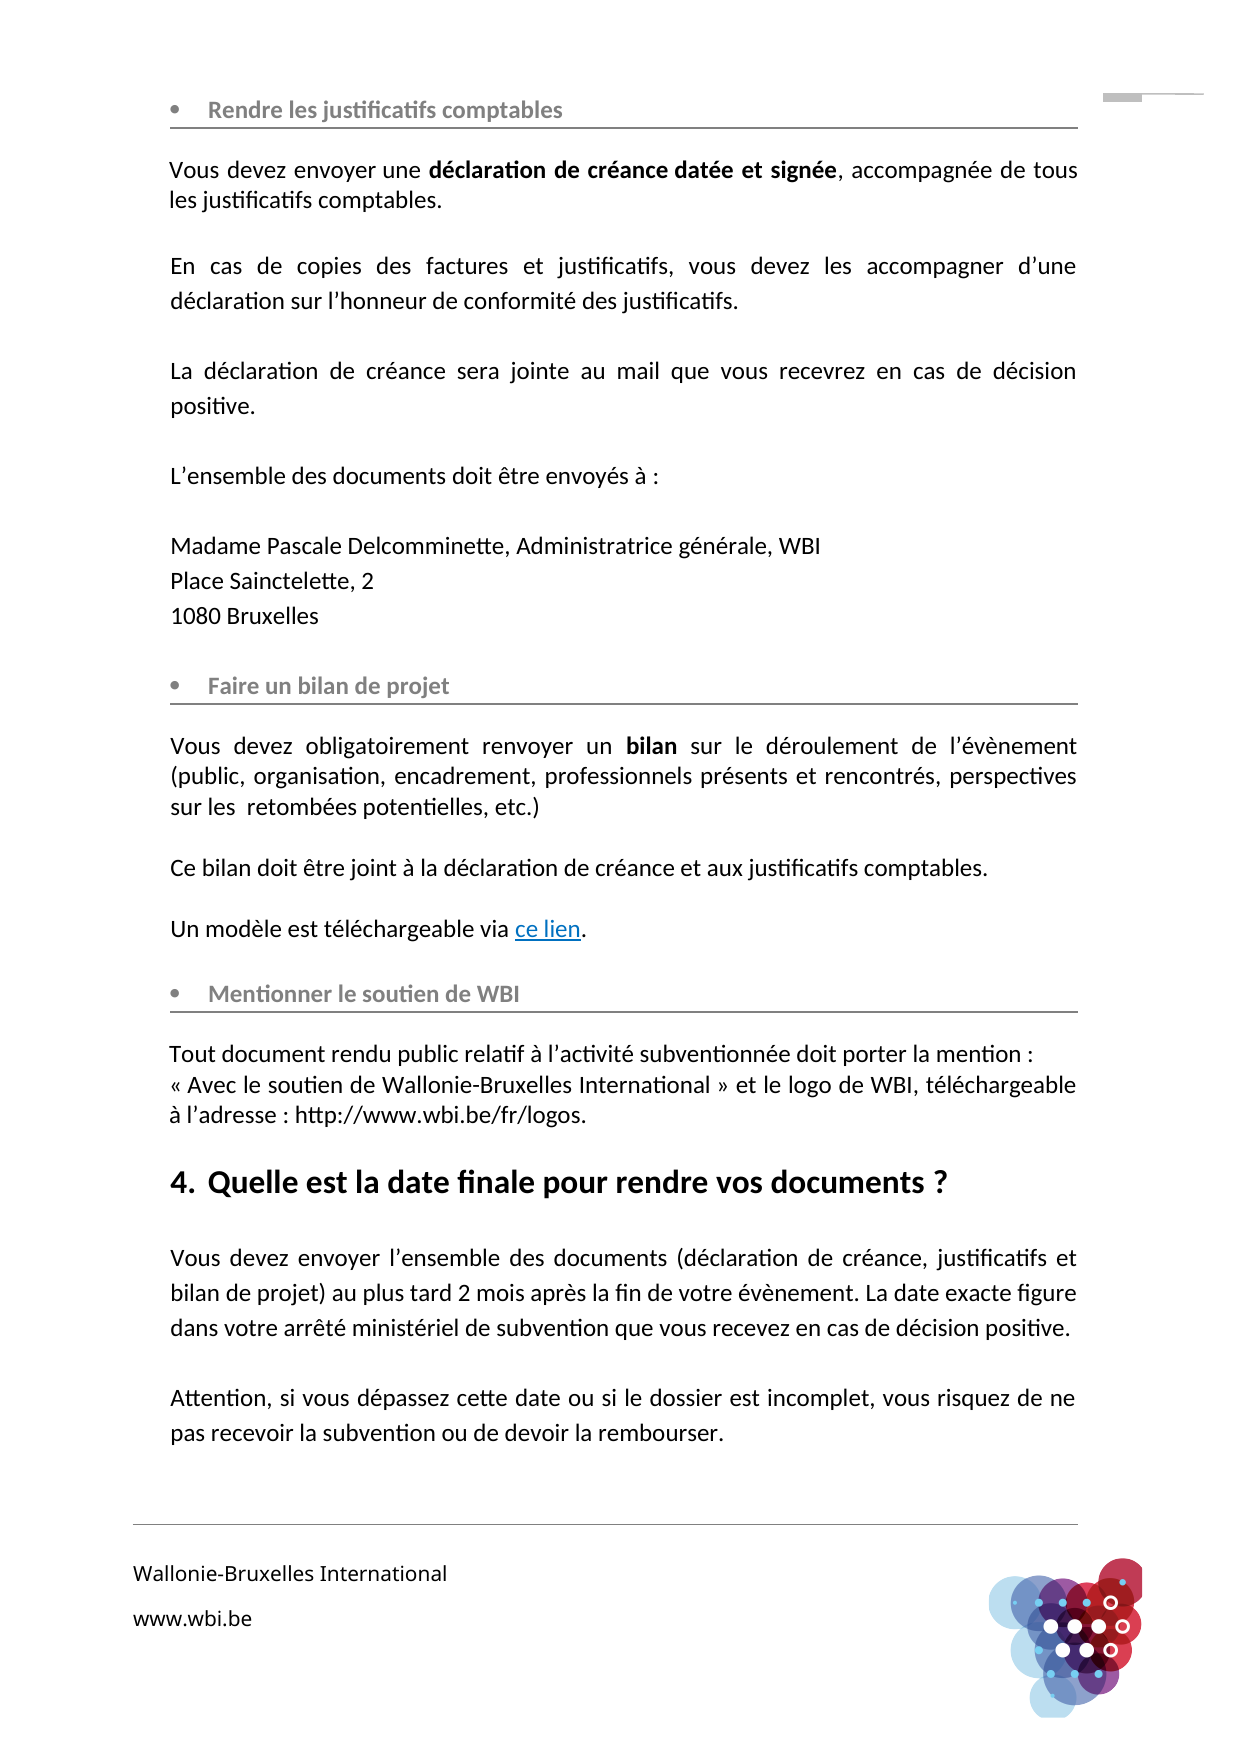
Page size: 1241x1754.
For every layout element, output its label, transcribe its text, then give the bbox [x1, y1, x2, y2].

text La déclaration de créance sera jointe au mail que vous recevrez en cas de décision positive. [170, 355, 1078, 421]
text Vous devez obligatoirement renvoyer un bilan sur le déroulement de l’évènement (public, organisation, encadrement, professionnels présents et rencontrés, perspectives sur les retombées potentielles, etc.) [170, 730, 1078, 822]
text En cas de copies des factures et justificatifs, vous devez les accompagner d’une déclaration sur l’honneur de conformité des justificatifs. [170, 250, 1078, 316]
text Vous devez envoyer l’ensemble des documents (déclaration de créance, justificatifs et bilan de projet) au plus tard 2 mois après la fin de votre évènement. La date exacte figure dans votre arrêté ministériel de subvention que vous recevez en cas de décision positive. [170, 1242, 1078, 1343]
text Madame Pascale Delcomminette, Administratrice générale, WBI [170, 530, 1078, 561]
text Place Sainctelette, 2 [170, 565, 1078, 596]
text Un modèle est téléchargeable via ce lien. [170, 913, 1078, 944]
text « Avec le soutien de Wallonie-Bruxelles International » et le logo de WBI, téléchargeable à l’adresse : http://www.wbi.be/fr/logos. [169, 1069, 1078, 1130]
text Ce bilan doit être joint à la déclaration de créance et aux justificatifs comptables. [170, 852, 1078, 883]
picture [988, 1558, 1142, 1718]
subtitle Faire un bilan de projet [170, 670, 1078, 703]
subtitle Mentionner le soutien de WBI [170, 979, 1078, 1011]
text Attention, si vous dépassez cette date ou si le dossier est incomplet, vous risquez de ne pas recevoir la subvention ou de devoir la rembourser. [170, 1382, 1078, 1448]
text Tout document rendu public relatif à l’activité subventionnée doit porter la mention : [169, 1039, 1078, 1069]
text Vous devez envoyer une déclaration de créance datée et signée, accompagnée de tous les justificatifs comptables. [169, 154, 1078, 215]
subtitle Quelle est la date finale pour rendre vos documents ? [170, 1161, 1078, 1201]
text L’ensemble des documents doit être envoyés à : [170, 460, 1078, 491]
text 1080 Bruxelles [170, 600, 1078, 631]
subtitle Rendre les justificatifs comptables [170, 94, 1078, 127]
